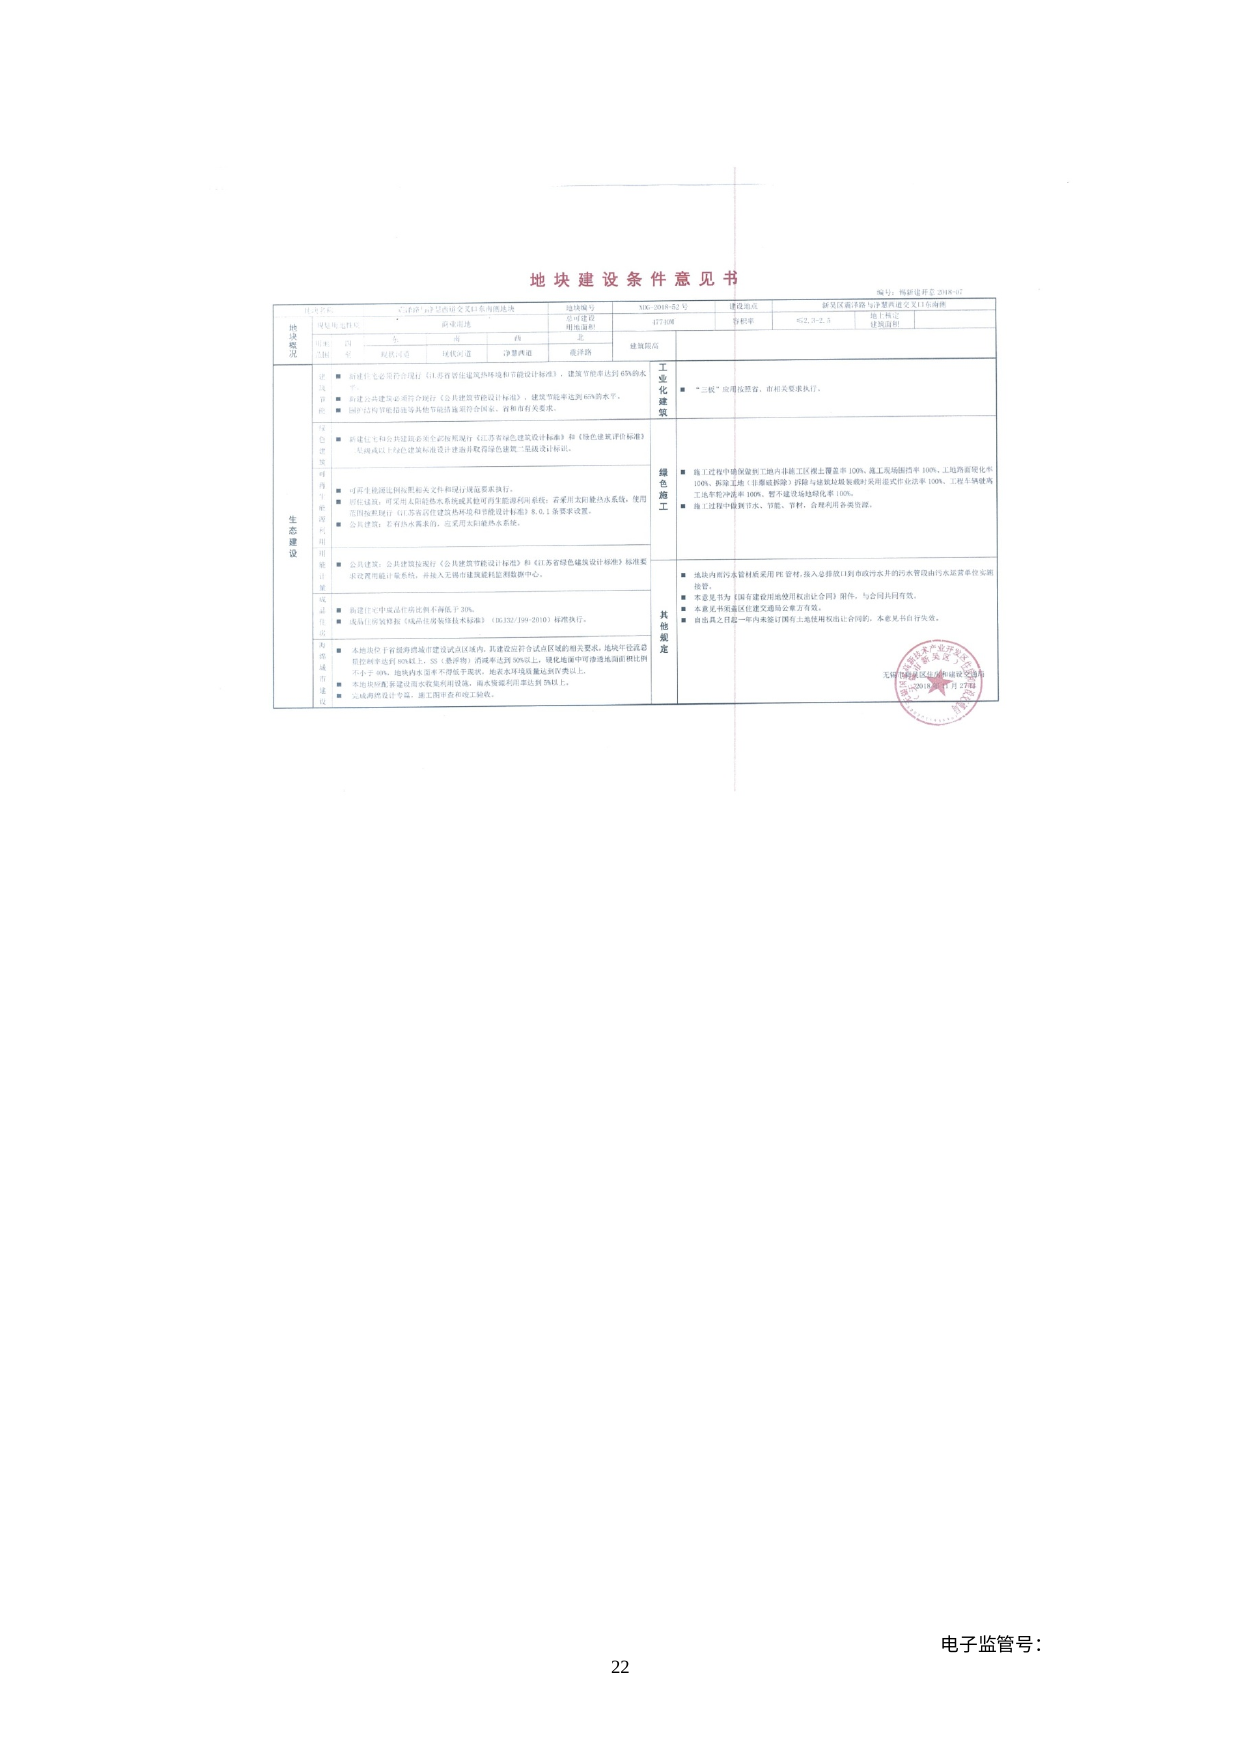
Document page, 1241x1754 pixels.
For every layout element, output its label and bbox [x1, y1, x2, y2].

picture [187, 162, 1090, 800]
